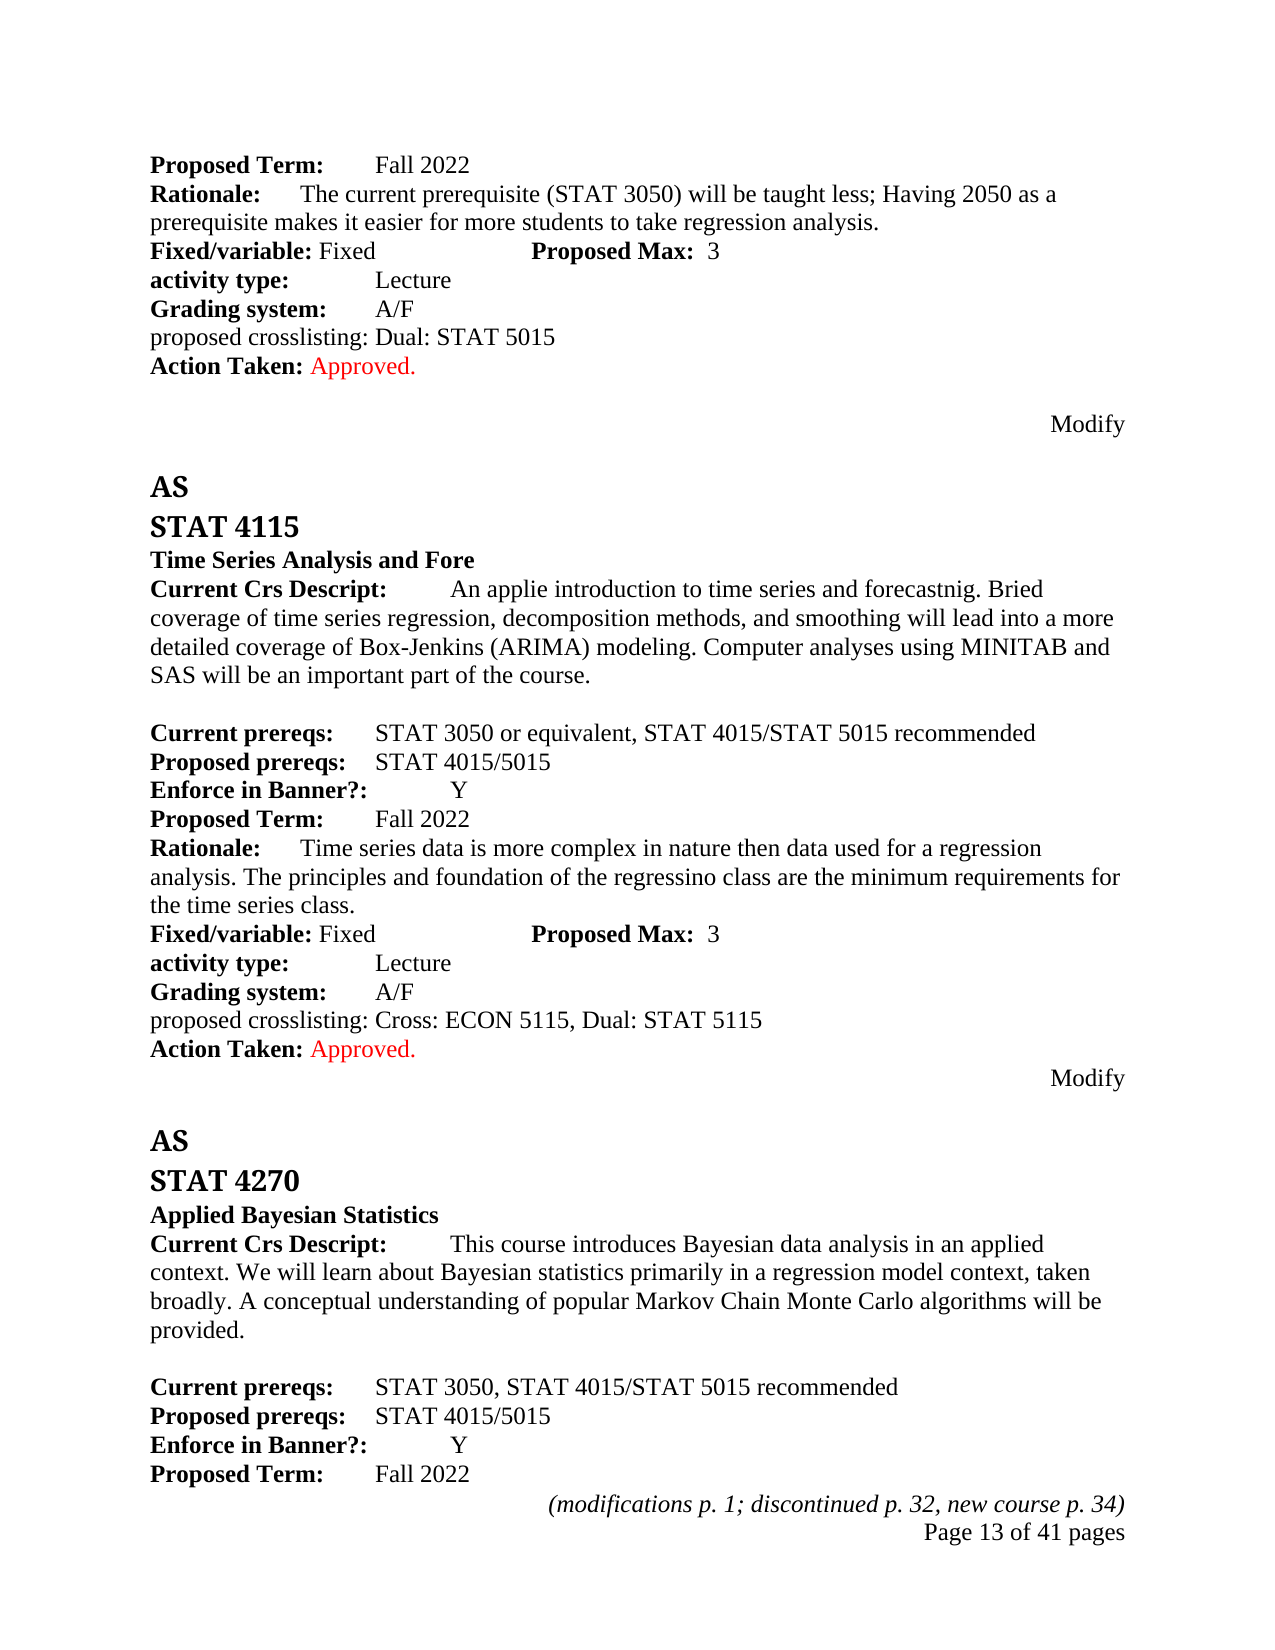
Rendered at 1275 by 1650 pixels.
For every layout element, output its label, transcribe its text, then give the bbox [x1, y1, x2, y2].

text Fixed/variable: Fixed Proposed Max: 3 [150, 919, 1125, 948]
text AS [150, 1121, 1125, 1160]
text Proposed Term: Fall 2022 [150, 150, 1125, 179]
text Action Taken: Approved. [150, 1034, 1125, 1063]
text Proposed prereqs: STAT 4015/5015 [150, 747, 1125, 776]
text Grading system: A/F [150, 294, 1125, 322]
text proposed crosslisting: Dual: STAT 5015 [150, 322, 1125, 351]
text Proposed prereqs: STAT 4015/5015 [150, 1401, 1125, 1430]
text activity type: Lecture [150, 948, 1125, 977]
text STAT 4270 [150, 1160, 1125, 1200]
text AS [150, 466, 1125, 506]
text Time Series Analysis and Fore [150, 546, 1125, 574]
text Modify [150, 1063, 1125, 1092]
text Enforce in Banner?: Y [150, 776, 1125, 804]
text Rationale: Time series data is more complex in nature then data used for a regression analysis. The principles and foundation of the regressino class are the minimum requirements for the time series class. [150, 833, 1125, 919]
text Enforce in Banner?: Y [150, 1430, 1125, 1459]
text proposed crosslisting: Cross: ECON 5115, Dual: STAT 5115 [150, 1006, 1125, 1034]
text Proposed Term: Fall 2022 [150, 804, 1125, 833]
text Action Taken: Approved. [150, 351, 1125, 380]
text Current prereqs: STAT 3050, STAT 4015/STAT 5015 recommended [150, 1372, 1125, 1401]
text Grading system: A/F [150, 977, 1125, 1006]
text STAT 4115 [150, 506, 1125, 546]
text Rationale: The current prerequisite (STAT 3050) will be taught less; Having 2050 as a prerequisite makes it easier for more students to take regression analysis. [150, 179, 1125, 236]
text Proposed Term: Fall 2022 [150, 1459, 1125, 1487]
text Modify [150, 409, 1125, 437]
text activity type: Lecture [150, 265, 1125, 294]
text Current Crs Descript: An applie introduction to time series and forecastnig. Bried coverage of time series regression, decomposition methods, and smoothing will lead into a more detailed coverage of Box-Jenkins (ARIMA) modeling. Computer analyses using MINITAB and SAS will be an important part of the course. [150, 574, 1125, 689]
text Fixed/variable: Fixed Proposed Max: 3 [150, 236, 1125, 265]
text Current Crs Descript: This course introduces Bayesian data analysis in an applied context. We will learn about Bayesian statistics primarily in a regression model context, taken broadly. A conceptual understanding of popular Markov Chain Monte Carlo algorithms will be provided. [150, 1229, 1125, 1344]
text Current prereqs: STAT 3050 or equivalent, STAT 4015/STAT 5015 recommended [150, 718, 1125, 747]
text Applied Bayesian Statistics [150, 1200, 1125, 1229]
